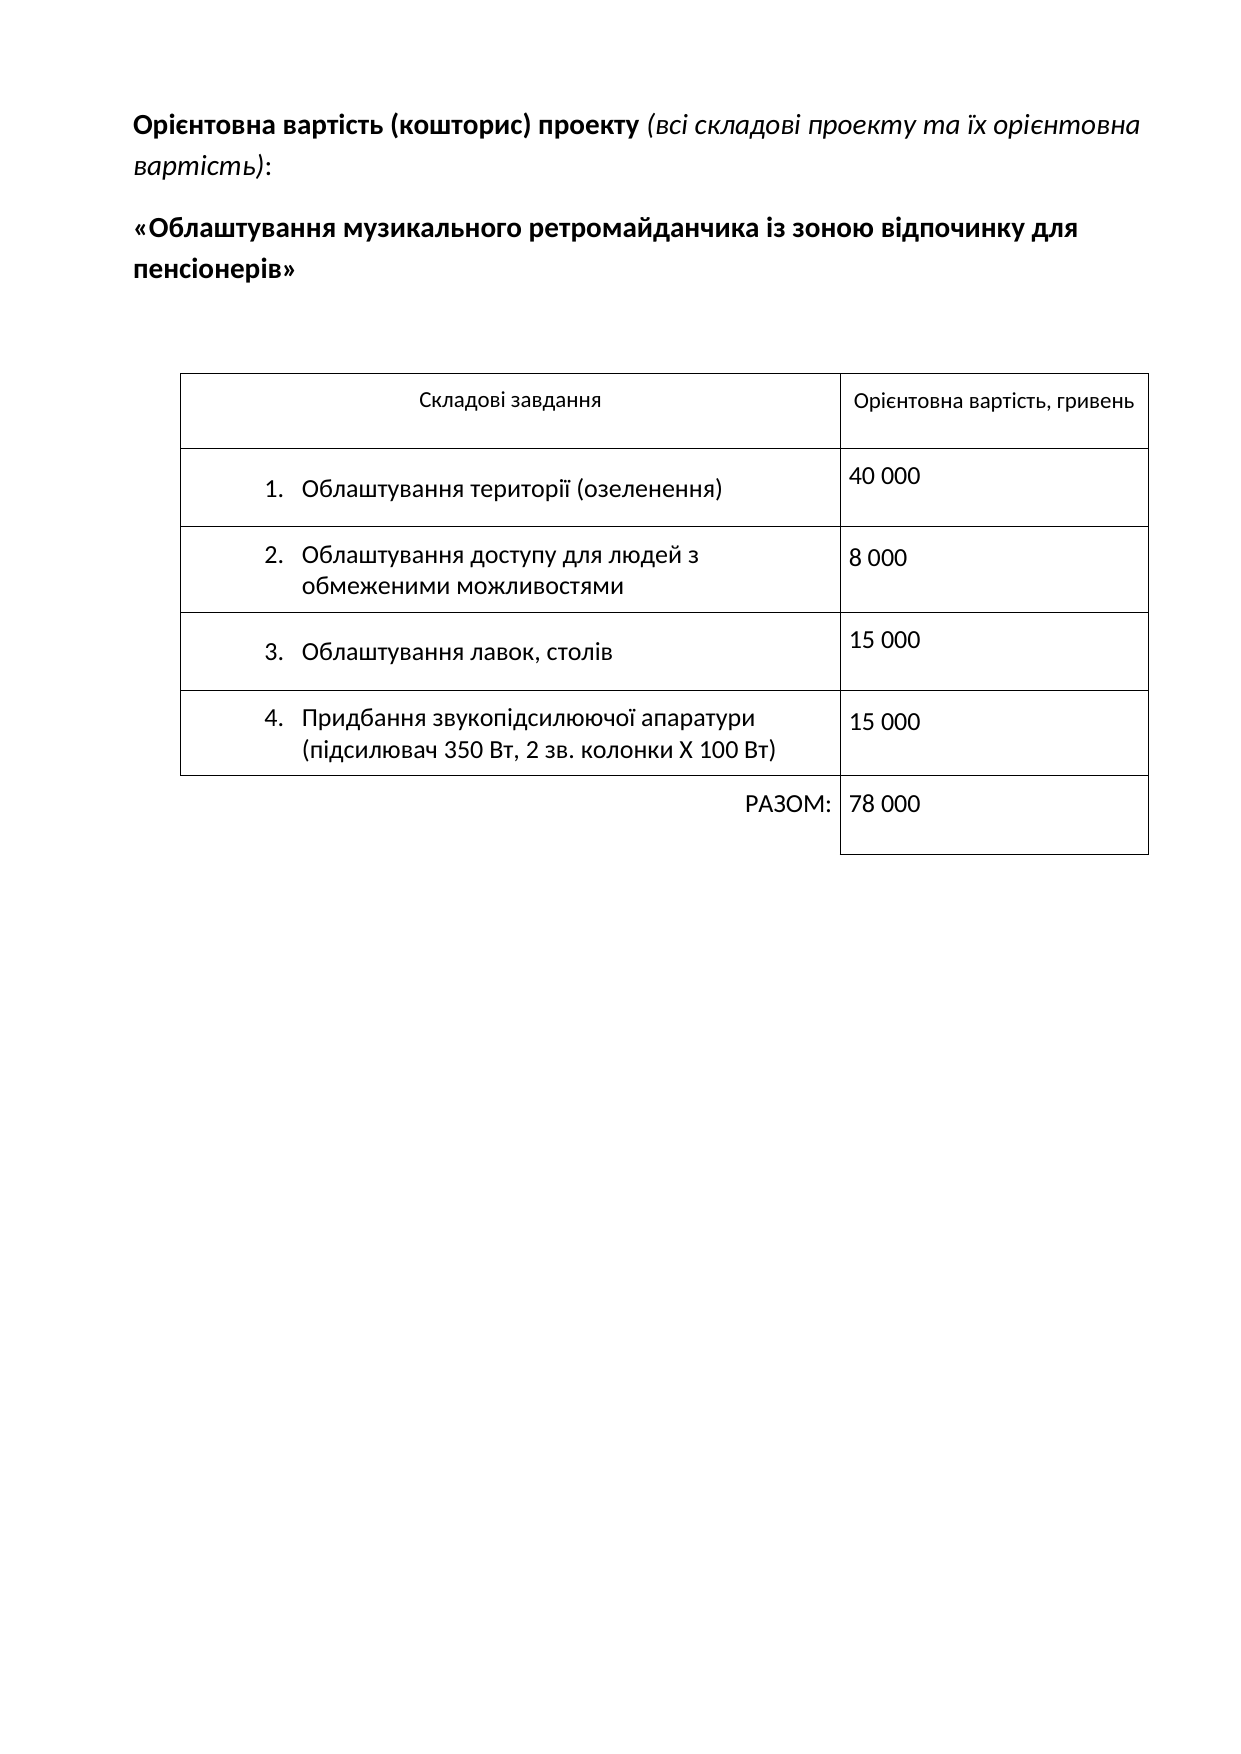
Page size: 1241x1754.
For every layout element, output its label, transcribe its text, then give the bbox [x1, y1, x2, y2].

table_cell 8 000 [841, 527, 1148, 612]
table_cell 78 000 [841, 776, 1148, 854]
table_cell РАЗОМ: [181, 776, 840, 854]
table_cell Придбання звукопідсилюючої апаратури (підсилювач 350 Вт, 2 зв. колонки Х 100 Вт) [181, 691, 840, 775]
table_header Орієнтовна вартість, гривень [841, 374, 1148, 448]
table_cell Облаштування лавок, столів [181, 613, 840, 690]
text «Облаштування музикального ретромайданчика із зоною відпочинку для пенсіонерів» [133, 209, 1196, 285]
table_cell 15 000 [841, 691, 1148, 775]
table_header Складові завдання [181, 374, 840, 448]
table_cell Облаштування території (озеленення) [181, 449, 840, 526]
table_cell 40 000 [841, 449, 1148, 526]
text Орієнтовна вартість (кошторис) проекту (всі складові проекту та їх орієнтовна вартість): [133, 106, 1196, 183]
table_cell 15 000 [841, 613, 1148, 690]
table_cell Облаштування доступу для людей з обмеженими можливостями [181, 527, 840, 612]
